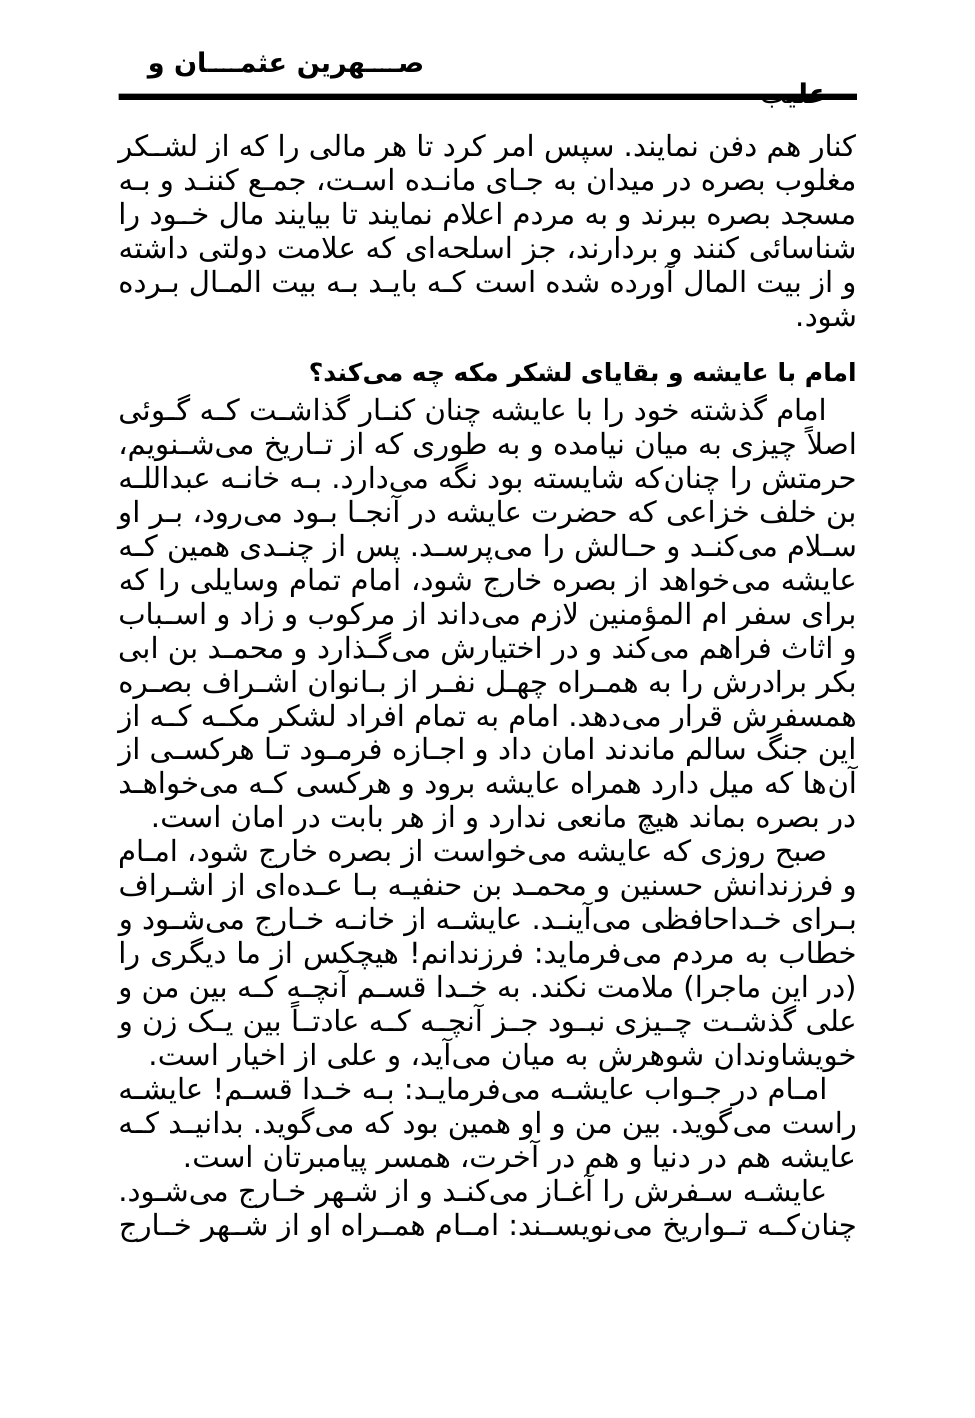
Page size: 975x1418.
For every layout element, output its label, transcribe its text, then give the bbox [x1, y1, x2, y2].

text صبح روزی که عایشه می‌خواست از بصره خارج شود، امام و فرزندانش حسنین و محمد بن حنفیه با عده‌ای از اشراف برای خداحافظی می‌آیند. عایشه از خانه خارج می‌شود و خطاب به مردم می‌فرماید: فرزندانم! هیچکس از ما دیگری را (در این ماجرا) ملامت نکند. به خدا قسم آنچه که بین من و علی گذشت چیزی نبود جز آنچه که عادتاً بین یک زن و خویشاوندان شوهرش به میان می‌آید، و علی از اخیار است. [118, 835, 857, 1072]
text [118, 1174, 857, 1242]
text امام با عایشه و بقایای لشکر مکه چه می‌کند؟ [118, 358, 857, 387]
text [118, 129, 857, 333]
text امام در جواب عایشه می‌فرماید: به خدا قسم! عایشه راست می‌گوید. بین من و او همین بود که می‌گوید. بدانید که عایشه هم در دنیا و هم در آخرت، همسر پیامبرتان است. [118, 1072, 857, 1174]
text امام گذشته خود را با عایشه چنان کنار گذاشت که گوئی اصلاً چیزی به میان نیامده و به طوری که از تاریخ می‌شنویم، حرمتش را چنان‌که شایسته بود نگه می‌دارد. به خانه عبدالله بن خلف خزاعی که حضرت عایشه در آنجا بود می‌رود، بر او سلام می‌کند و حالش را می‌پرسد. پس از چندی همین که عایشه می‌خواهد از بصره خارج شود، امام تمام وسایلی را که برای سفر ام المؤمنین لازم می‌داند از مرکوب و زاد و اسباب و اثاث فراهم می‌کند و در اختیارش می‌گذارد و محمد بن ابی بکر برادرش را به همراه چهل نفر از بانوان اشراف بصره همسفرش قرار می‌دهد. امام به تمام افراد لشکر مکه که از این جنگ سالم ماندند امان داد و اجازه فرمود تا هرکسی از آن‌ها که میل دارد همراه عایشه برود و هرکسی که می‌خواهد در بصره بماند هیچ مانعی ندارد و از هر بابت در امان است. [118, 393, 857, 835]
